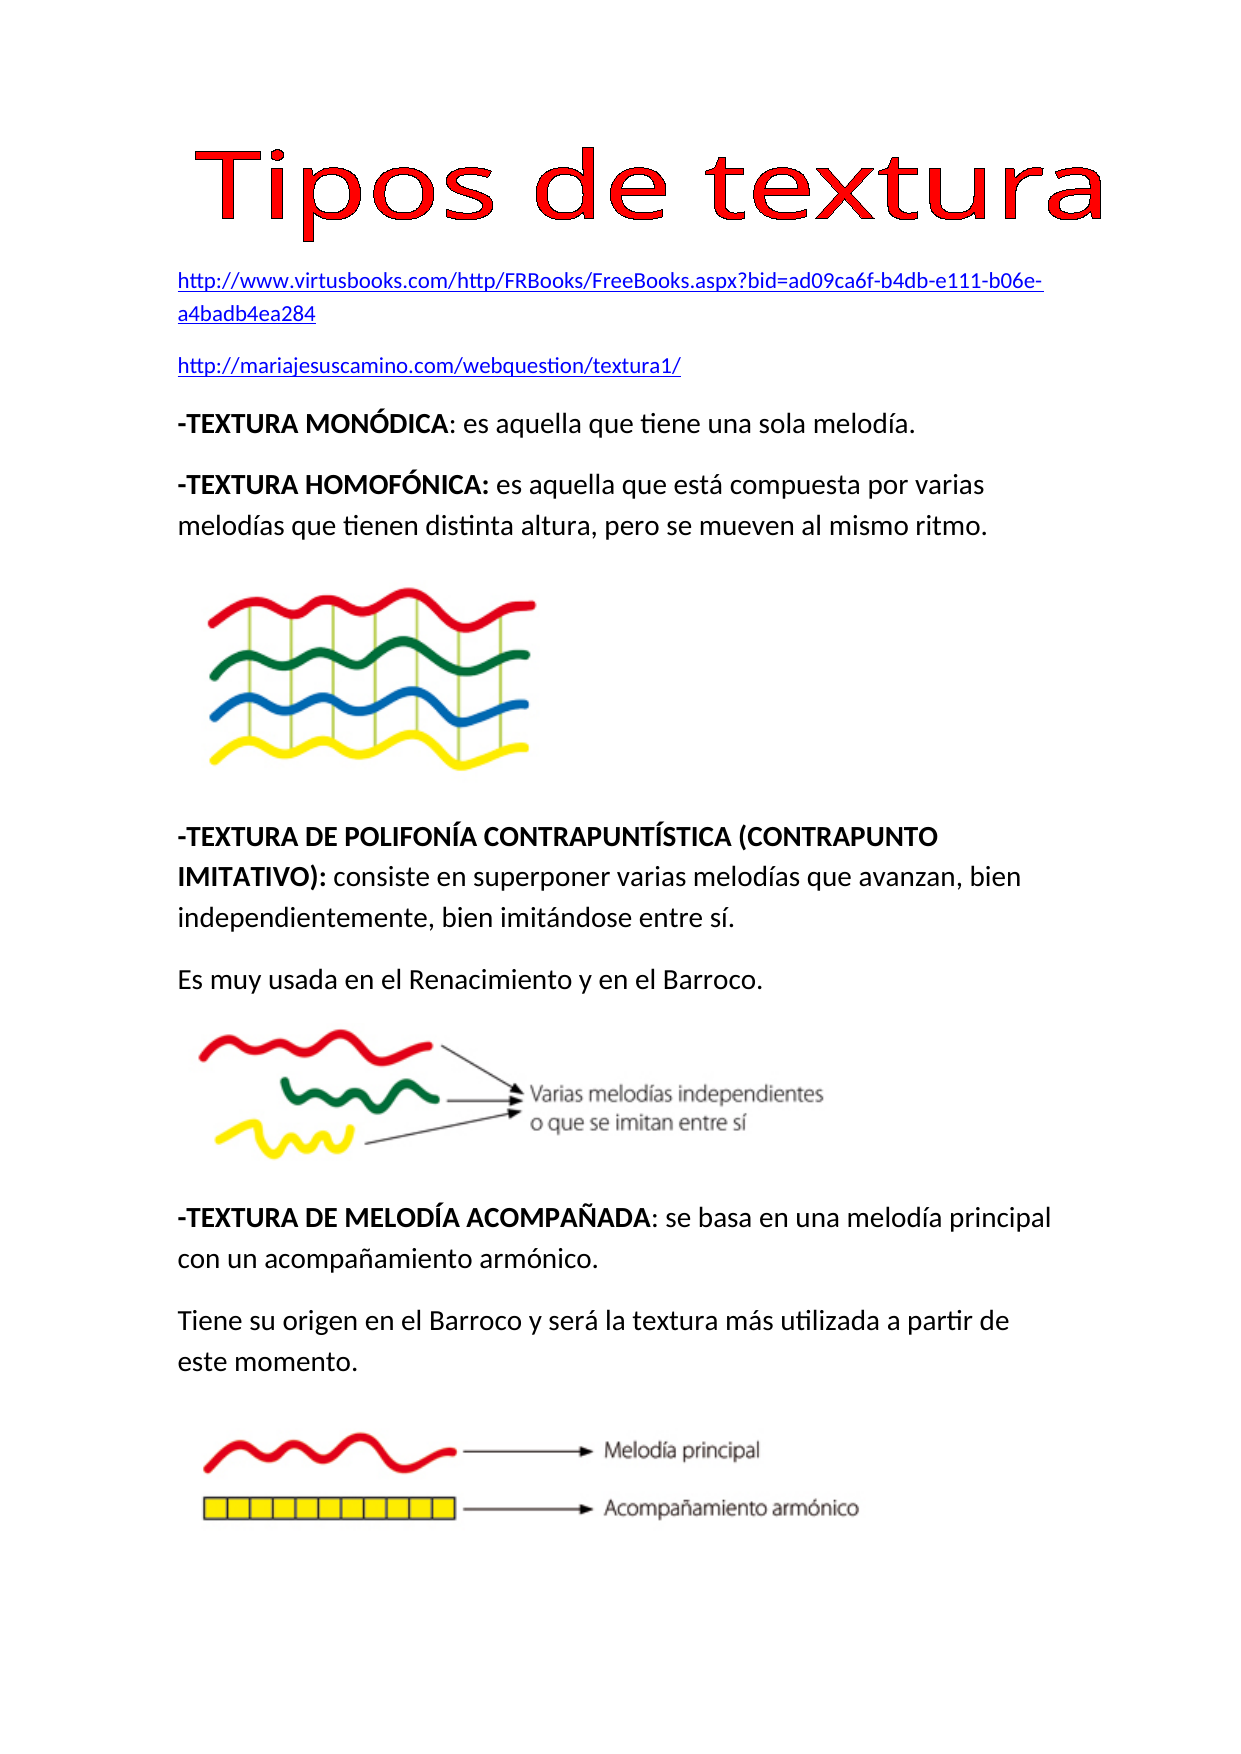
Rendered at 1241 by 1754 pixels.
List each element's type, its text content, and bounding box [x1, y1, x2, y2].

picture [177, 569, 568, 793]
text http://www.virtusbooks.com/http/FRBooks/FreeBooks.aspx?bid=ad09ca6f-b4db-e111-b06e-a4badb4ea284 [177, 266, 1063, 327]
text -TEXTURA DE POLIFONÍA CONTRAPUNTÍSTICA (CONTRAPUNTO IMITATIVO): consiste en superponer varias melodías que avanzan, bien independientemente, bien imitándose entre sí. [177, 818, 1063, 935]
picture [177, 1023, 849, 1175]
text Es muy usada en el Renacimiento y en el Barroco. [177, 961, 1063, 997]
text -TEXTURA MONÓDICA: es aquella que tiene una sola melodía. [177, 405, 1063, 440]
picture [177, 1405, 881, 1582]
text -TEXTURA HOMOFÓNICA: es aquella que está compuesta por varias melodías que tienen distinta altura, pero se mueven al mismo ritmo. [177, 466, 1063, 543]
text Tiene su origen en el Barroco y será la textura más utilizada a partir de este momento. [177, 1302, 1063, 1379]
text http://mariajesuscamino.com/webquestion/textura1/ [177, 352, 1063, 380]
text -TEXTURA DE MELODÍA ACOMPAÑADA: se basa en una melodía principal con un acompañamiento armónico. [177, 1199, 1063, 1276]
